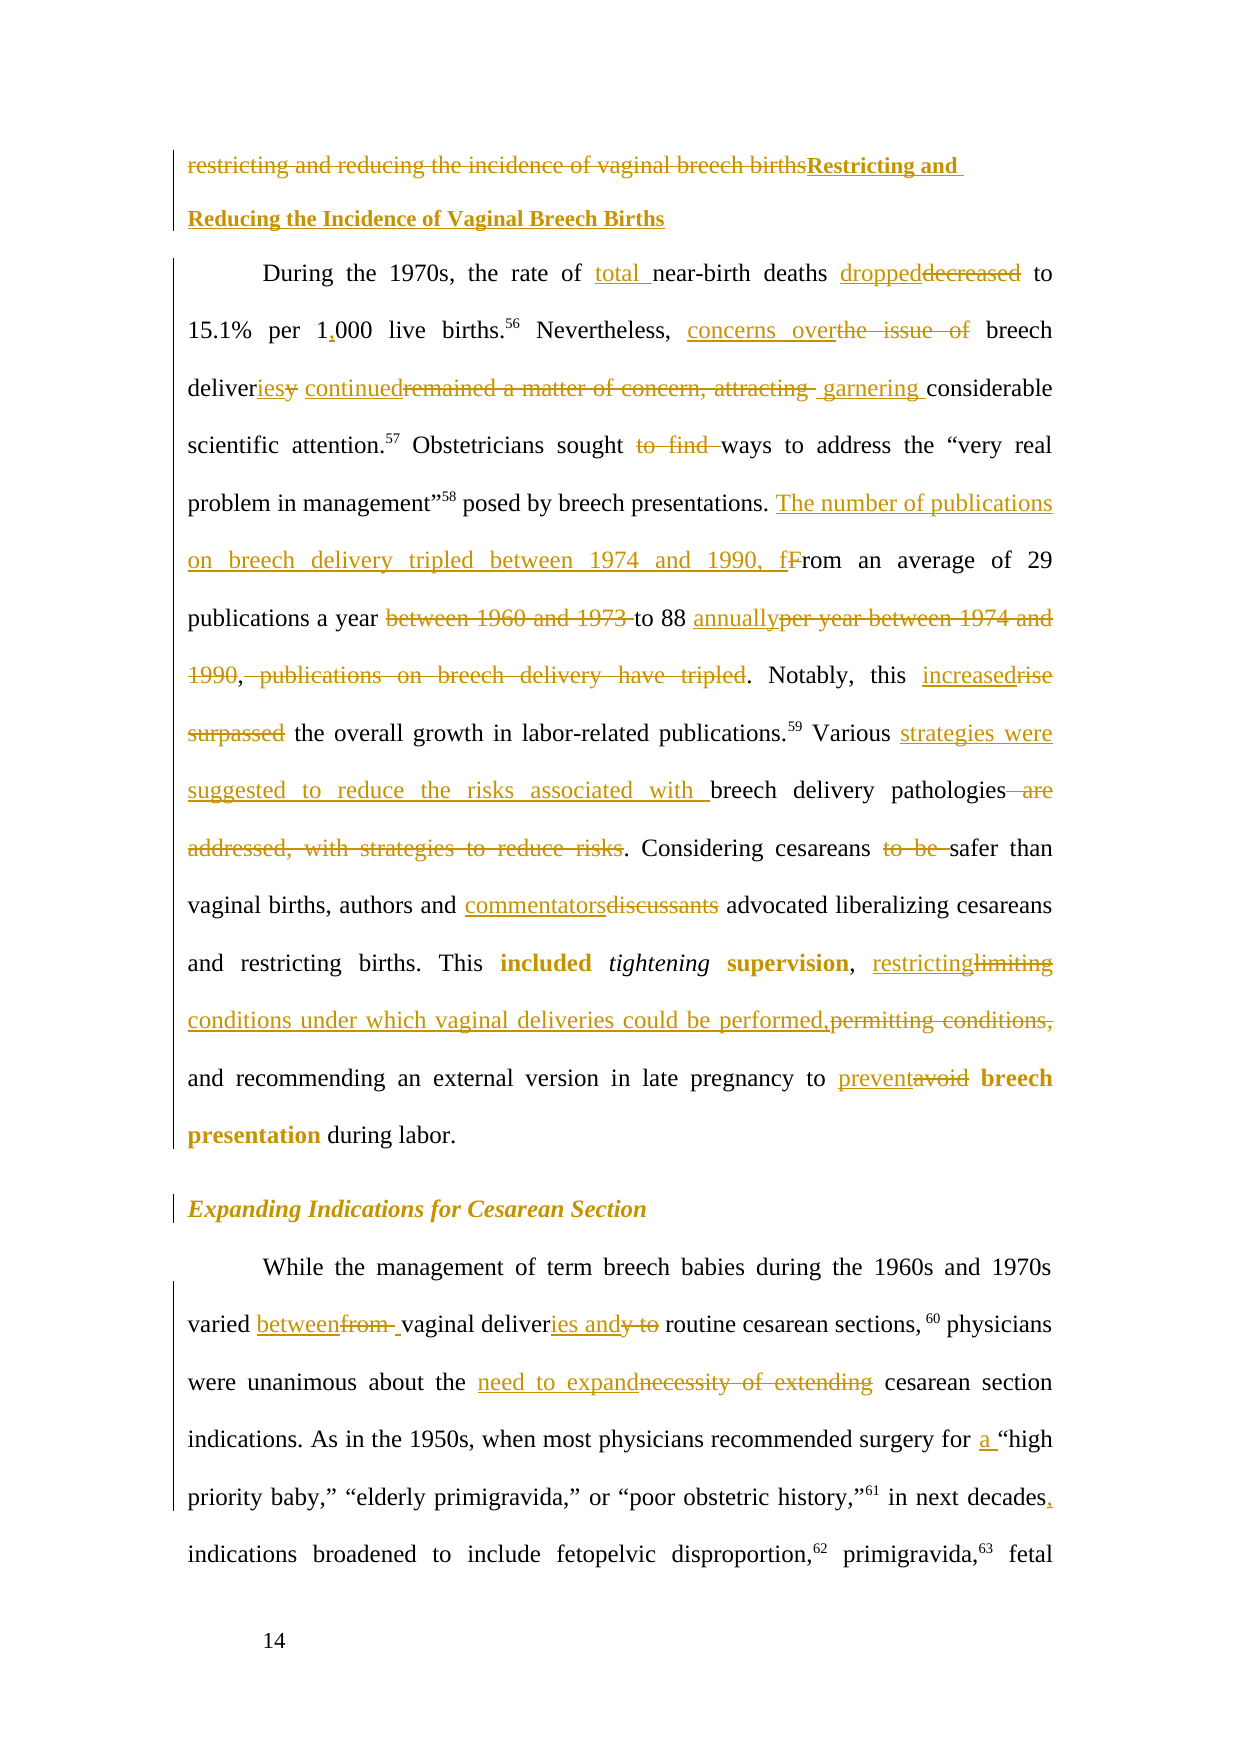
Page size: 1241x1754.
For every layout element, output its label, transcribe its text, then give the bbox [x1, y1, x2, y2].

text During the 1970s, the rate of near-birth deaths to 15.1% per 1000 live births. Nevertheless, breech deliver considerable scientific attention. Obstetricians sought ways to address the “very real problem in management” posed by breech presentations. rom an average of 29 publications a year to 88 ,. Notably, this the overall growth in labor-related publications. Various breech delivery pathologies. Considering cesareans safer than vaginal births, authors and advocated liberalizing cesareans and restricting births. This included tightening supervision, and recommending an external version in late pregnancy to breech presentation during labor. [187, 258, 1053, 1149]
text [187, 1252, 1053, 1568]
subtitle Expanding Indications for Cesarean Section [187, 1194, 1053, 1223]
